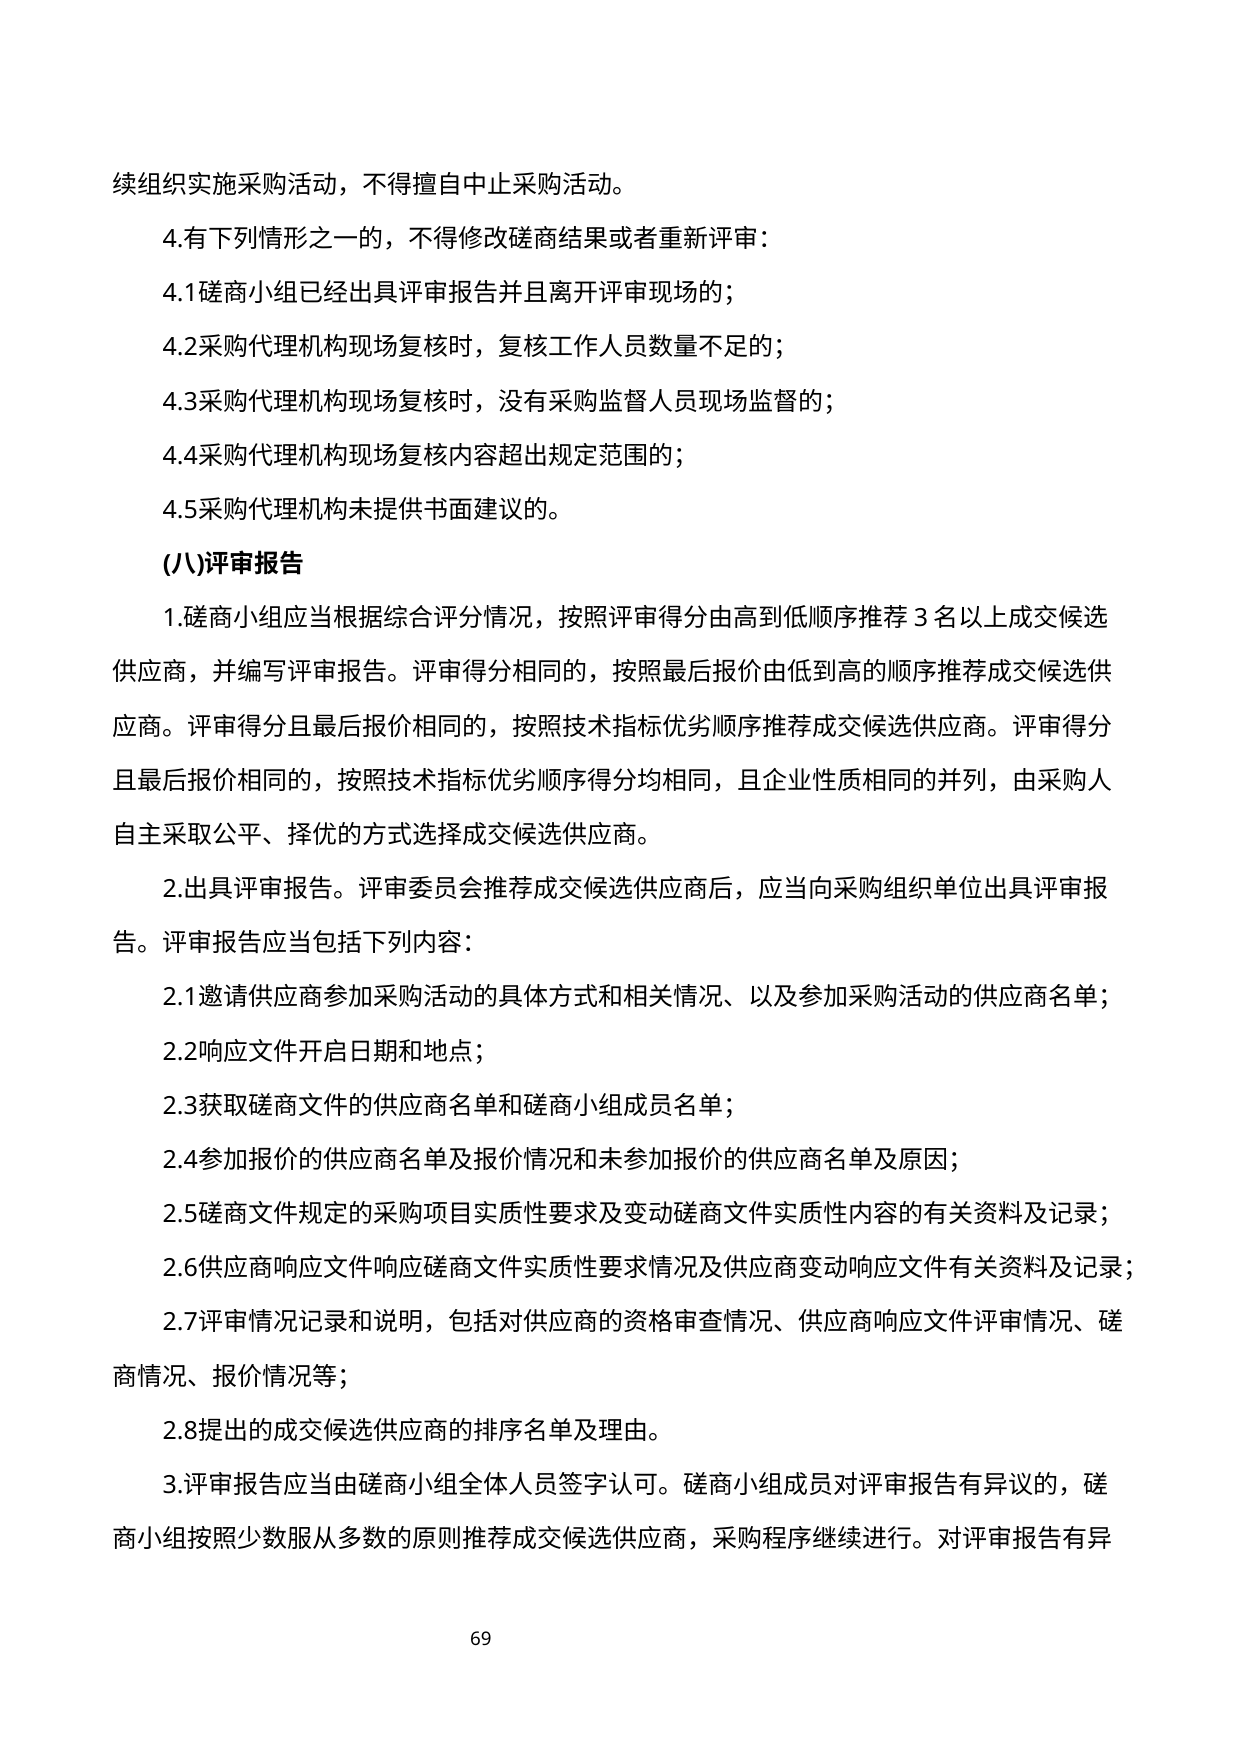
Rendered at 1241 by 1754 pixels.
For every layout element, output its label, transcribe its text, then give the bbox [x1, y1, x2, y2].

text 磋商小组应当根据综合评分情况，按照评审得分由高到低顺序推荐3名以上成交候选供应商，并编写评审报告。评审得分相同的，按照最后报价由低到高的顺序推荐成交候选供应商。评审得分且最后报价相同的，按照技术指标优劣顺序推荐成交候选供应商。评审得分且最后报价相同的，按照技术指标优劣顺序得分均相同，且企业性质相同的并列，由采购人自主采取公平、择优的方式选择成交候选供应商。 [112, 583, 1128, 854]
text 评审报告 [112, 529, 1128, 583]
text 采购代理机构现场复核时，没有采购监督人员现场监督的； [112, 367, 1128, 421]
text 参加报价的供应商名单及报价情况和未参加报价的供应商名单及原因； [112, 1125, 1128, 1179]
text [112, 1450, 1128, 1558]
text 供应商响应文件响应磋商文件实质性要求情况及供应商变动响应文件有关资料及记录； [112, 1233, 1128, 1287]
text 提出的成交候选供应商的排序名单及理由。 [112, 1396, 1128, 1450]
text 磋商小组已经出具评审报告并且离开评审现场的； [112, 258, 1128, 312]
text 采购代理机构未提供书面建议的。 [112, 475, 1128, 529]
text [112, 150, 1128, 204]
text 采购代理机构现场复核时，复核工作人员数量不足的； [112, 312, 1128, 367]
text 磋商文件规定的采购项目实质性要求及变动磋商文件实质性内容的有关资料及记录； [112, 1179, 1128, 1233]
text 邀请供应商参加采购活动的具体方式和相关情况、以及参加采购活动的供应商名单； [112, 962, 1128, 1017]
text 响应文件开启日期和地点； [112, 1017, 1128, 1071]
text 出具评审报告。评审委员会推荐成交候选供应商后，应当向采购组织单位出具评审报告。评审报告应当包括下列内容： [112, 854, 1128, 962]
text 评审情况记录和说明，包括对供应商的资格审查情况、供应商响应文件评审情况、磋商情况、报价情况等； [112, 1287, 1128, 1396]
text 获取磋商文件的供应商名单和磋商小组成员名单； [112, 1071, 1128, 1125]
text 有下列情形之一的，不得修改磋商结果或者重新评审： [112, 204, 1128, 258]
text 采购代理机构现场复核内容超出规定范围的； [112, 421, 1128, 475]
